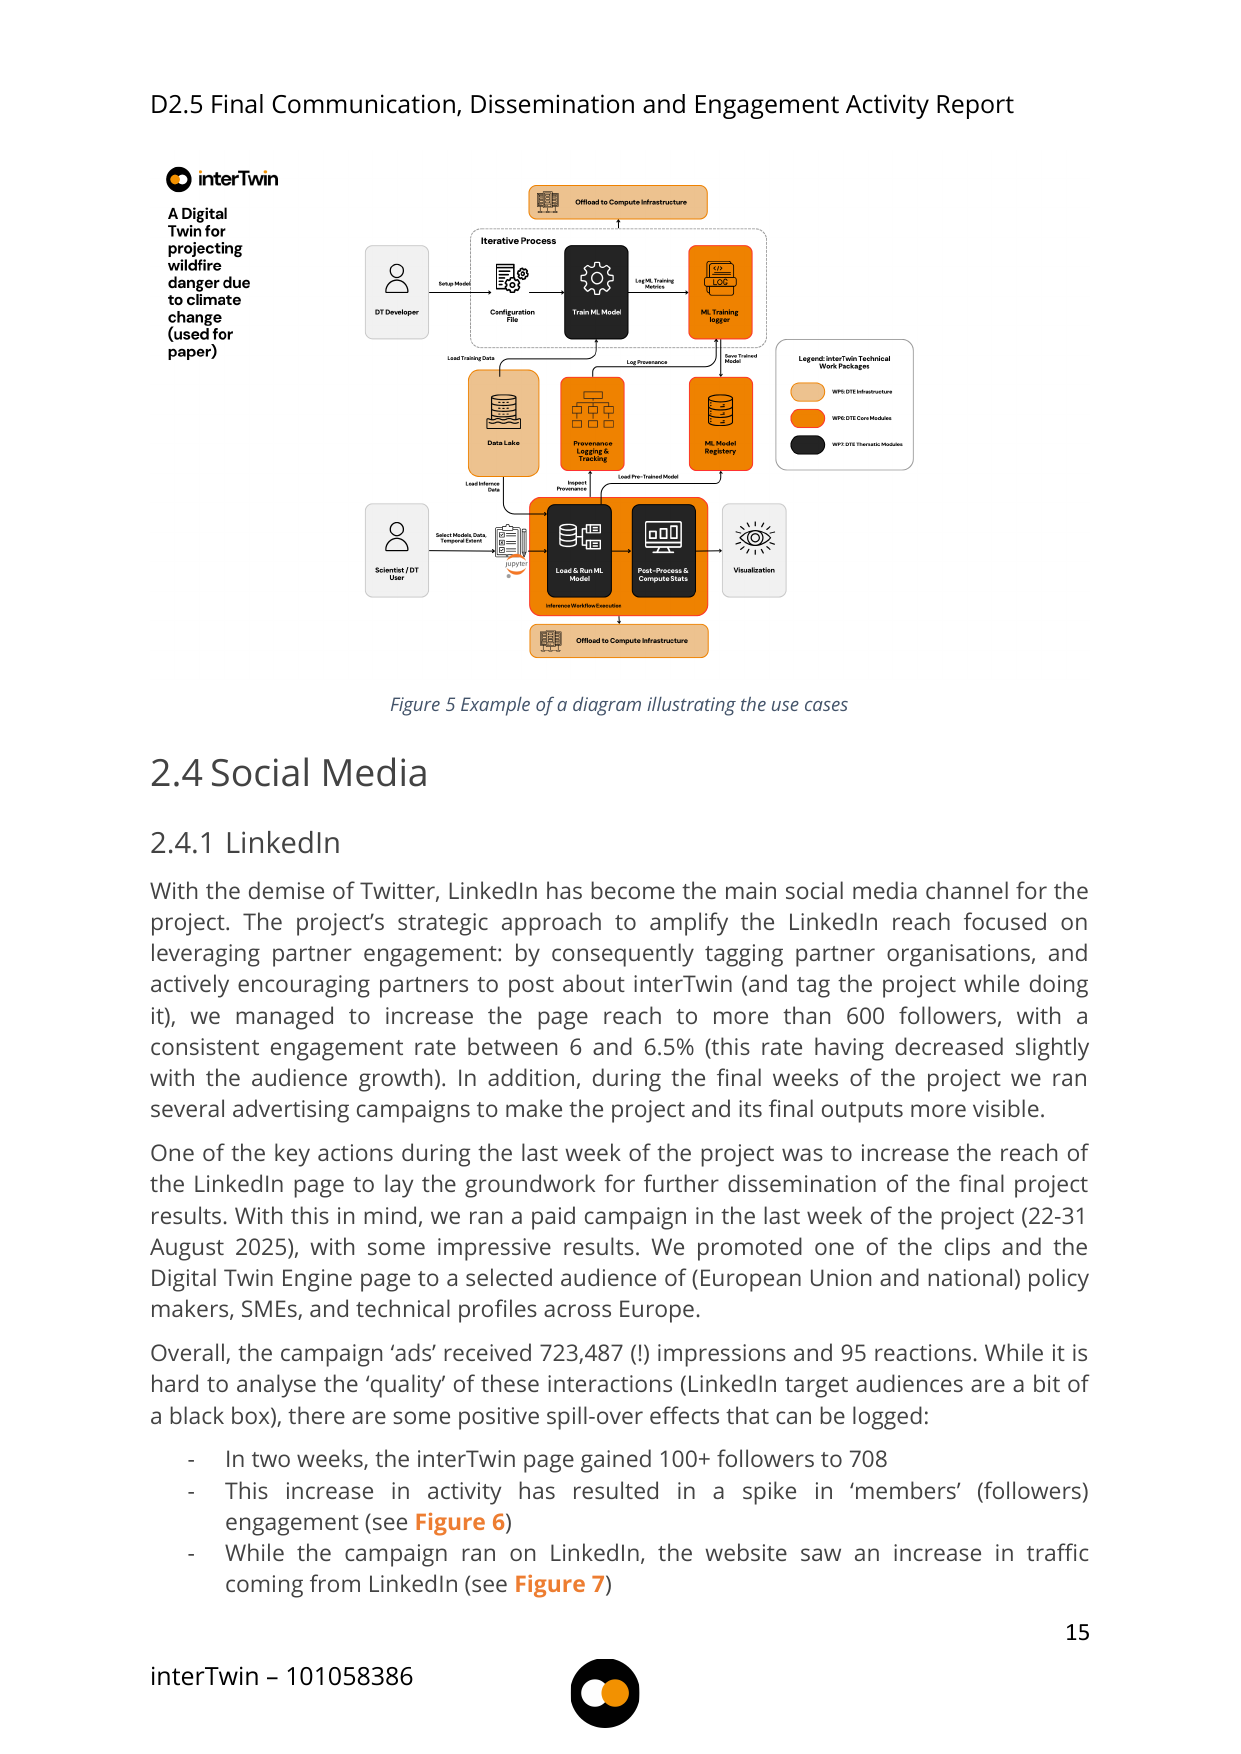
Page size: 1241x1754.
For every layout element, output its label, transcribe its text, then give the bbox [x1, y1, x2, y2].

picture [570, 1659, 640, 1728]
subtitle LinkedIn [150, 822, 1090, 862]
list In two weeks, the interTwin page gained 100+ followers to 708 [187, 1443, 1090, 1474]
text Figure 5 Example of a diagram illustrating the use cases [150, 692, 1090, 717]
text With the demise of Twitter, LinkedIn has become the main social media channel for the project. The project’s strategic approach to amplify the LinkedIn reach focused on leveraging partner engagement: by consequently tagging partner organisations, and actively encouraging partners to post about interTwin (and tag the project while doing it), we managed to increase the page reach to more than 600 followers, with a consistent engagement rate between 6 and 6.5% (this rate having decreased slightly with the audience growth). In addition, during the final weeks of the project we ran several advertising campaigns to make the project and its final outputs more visible. [150, 874, 1090, 1124]
text One of the key actions during the last week of the project was to increase the reach of the LinkedIn page to lay the groundwork for further dissemination of the final project results. With this in mind, we ran a paid campaign in the last week of the project (22-31 August 2025), with some impressive results. We promoted one of the clips and the Digital Twin Engine page to a selected audience of (European Union and national) policy makers, SMEs, and technical profiles across Europe. [150, 1137, 1090, 1324]
subtitle Social Media [150, 746, 1090, 797]
picture [150, 150, 1091, 680]
list While the campaign ran on LinkedIn, the website saw an increase in traffic coming from LinkedIn (see Figure 7) [187, 1537, 1090, 1599]
text Overall, the campaign ‘ads’ received 723,487 (!) impressions and 95 reactions. While it is hard to analyse the ‘quality’ of these interactions (LinkedIn target audiences are a bit of a black box), there are some positive spill-over effects that can be logged: [150, 1337, 1090, 1431]
list This increase in activity has resulted in a spike in ‘members’ (followers) engagement (see Figure 6) [187, 1474, 1090, 1537]
